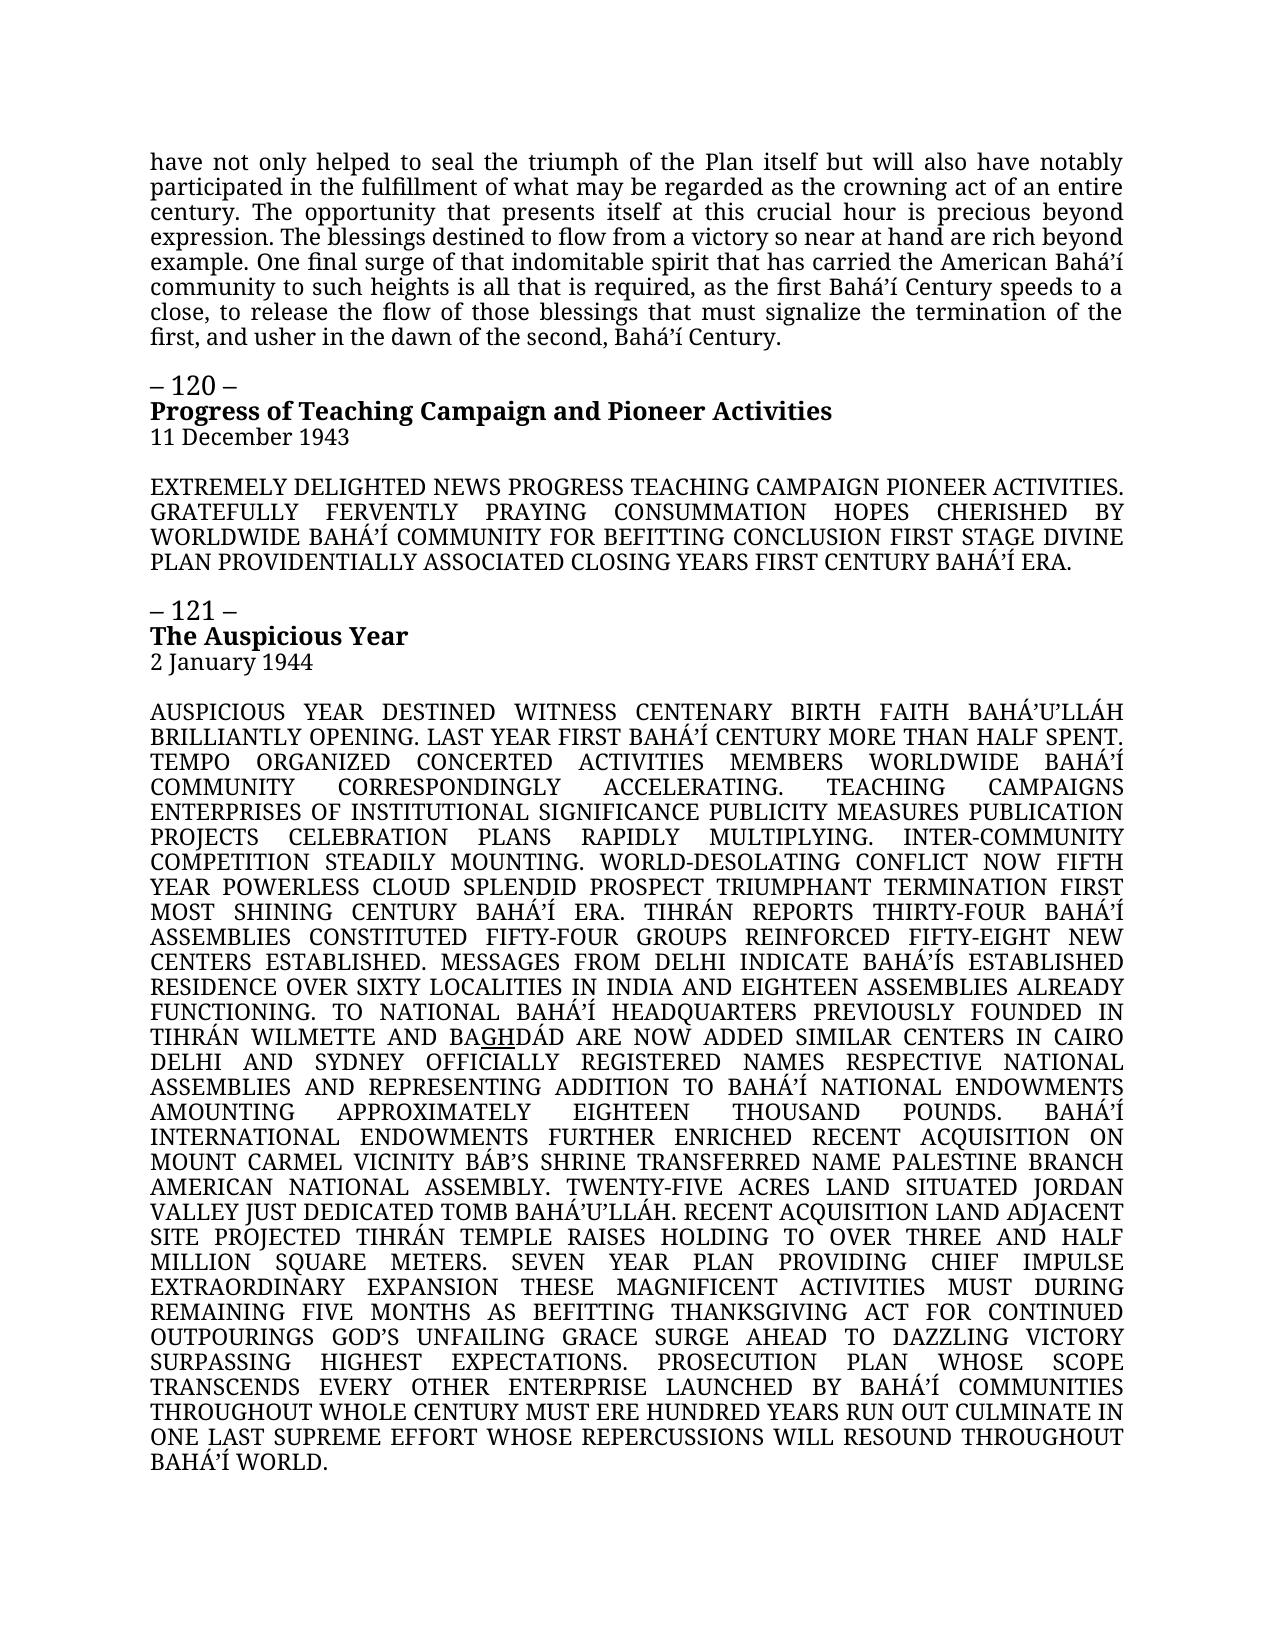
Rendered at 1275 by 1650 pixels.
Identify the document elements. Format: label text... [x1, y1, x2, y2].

text EXTREMELY DELIGHTED NEWS PROGRESS TEACHING CAMPAIGN PIONEER ACTIVITIES. GRATEFULLY FERVENTLY PRAYING CONSUMMATION HOPES CHERISHED BY WORLDWIDE BAHÁ’Í COMMUNITY FOR BEFITTING CONCLUSION FIRST STAGE DIVINE PLAN PROVIDENTIALLY ASSOCIATED CLOSING YEARS FIRST CENTURY BAHÁ’Í ERA. [150, 475, 1125, 575]
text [150, 150, 1125, 350]
text AUSPICIOUS YEAR DESTINED WITNESS CENTENARY BIRTH FAITH BAHÁ’U’LLÁH BRILLIANTLY OPENING. LAST YEAR FIRST BAHÁ’Í CENTURY MORE THAN HALF SPENT. TEMPO ORGANIZED CONCERTED ACTIVITIES MEMBERS WORLDWIDE BAHÁ’Í COMMUNITY CORRESPONDINGLY ACCELERATING. TEACHING CAMPAIGNS ENTERPRISES OF INSTITUTIONAL SIGNIFICANCE PUBLICITY MEASURES PUBLICATION PROJECTS CELEBRATION PLANS RAPIDLY MULTIPLYING. INTER-COMMUNITY COMPETITION STEADILY MOUNTING. WORLD-DESOLATING CONFLICT NOW FIFTH YEAR POWERLESS CLOUD SPLENDID PROSPECT TRIUMPHANT TERMINATION FIRST MOST SHINING CENTURY BAHÁ’Í ERA. TIHRÁN REPORTS THIRTY-FOUR BAHÁ’Í ASSEMBLIES CONSTITUTED FIFTY-FOUR GROUPS REINFORCED FIFTY-EIGHT NEW CENTERS ESTABLISHED. MESSAGES FROM DELHI INDICATE BAHÁ’ÍS ESTABLISHED RESIDENCE OVER SIXTY LOCALITIES IN INDIA AND EIGHTEEN ASSEMBLIES ALREADY FUNCTIONING. TO NATIONAL BAHÁ’Í HEADQUARTERS PREVIOUSLY FOUNDED IN TIHRÁN WILMETTE AND BAGHDÁD ARE NOW ADDED SIMILAR CENTERS IN CAIRO DELHI AND SYDNEY OFFICIALLY REGISTERED NAMES RESPECTIVE NATIONAL ASSEMBLIES AND REPRESENTING ADDITION TO BAHÁ’Í NATIONAL ENDOWMENTS AMOUNTING APPROXIMATELY EIGHTEEN THOUSAND POUNDS. BAHÁ’Í INTERNATIONAL ENDOWMENTS FURTHER ENRICHED RECENT ACQUISITION ON MOUNT CARMEL VICINITY BÁB’S SHRINE TRANSFERRED NAME PALESTINE BRANCH AMERICAN NATIONAL ASSEMBLY. TWENTY-FIVE ACRES LAND SITUATED JORDAN VALLEY JUST DEDICATED TOMB BAHÁ’U’LLÁH. RECENT ACQUISITION LAND ADJACENT SITE PROJECTED TIHRÁN TEMPLE RAISES HOLDING TO OVER THREE AND HALF MILLION SQUARE METERS. SEVEN YEAR PLAN PROVIDING CHIEF IMPULSE EXTRAORDINARY EXPANSION THESE MAGNIFICENT ACTIVITIES MUST DURING REMAINING FIVE MONTHS AS BEFITTING THANKSGIVING ACT FOR CONTINUED OUTPOURINGS GOD’S UNFAILING GRACE SURGE AHEAD TO DAZZLING VICTORY SURPASSING HIGHEST EXPECTATIONS. PROSECUTION PLAN WHOSE SCOPE TRANSCENDS EVERY OTHER ENTERPRISE LAUNCHED BY BAHÁ’Í COMMUNITIES THROUGHOUT WHOLE CENTURY MUST ERE HUNDRED YEARS RUN OUT CULMINATE IN ONE LAST SUPREME EFFORT WHOSE REPERCUSSIONS WILL RESOUND THROUGHOUT BAHÁ’Í WORLD. [150, 700, 1125, 1475]
